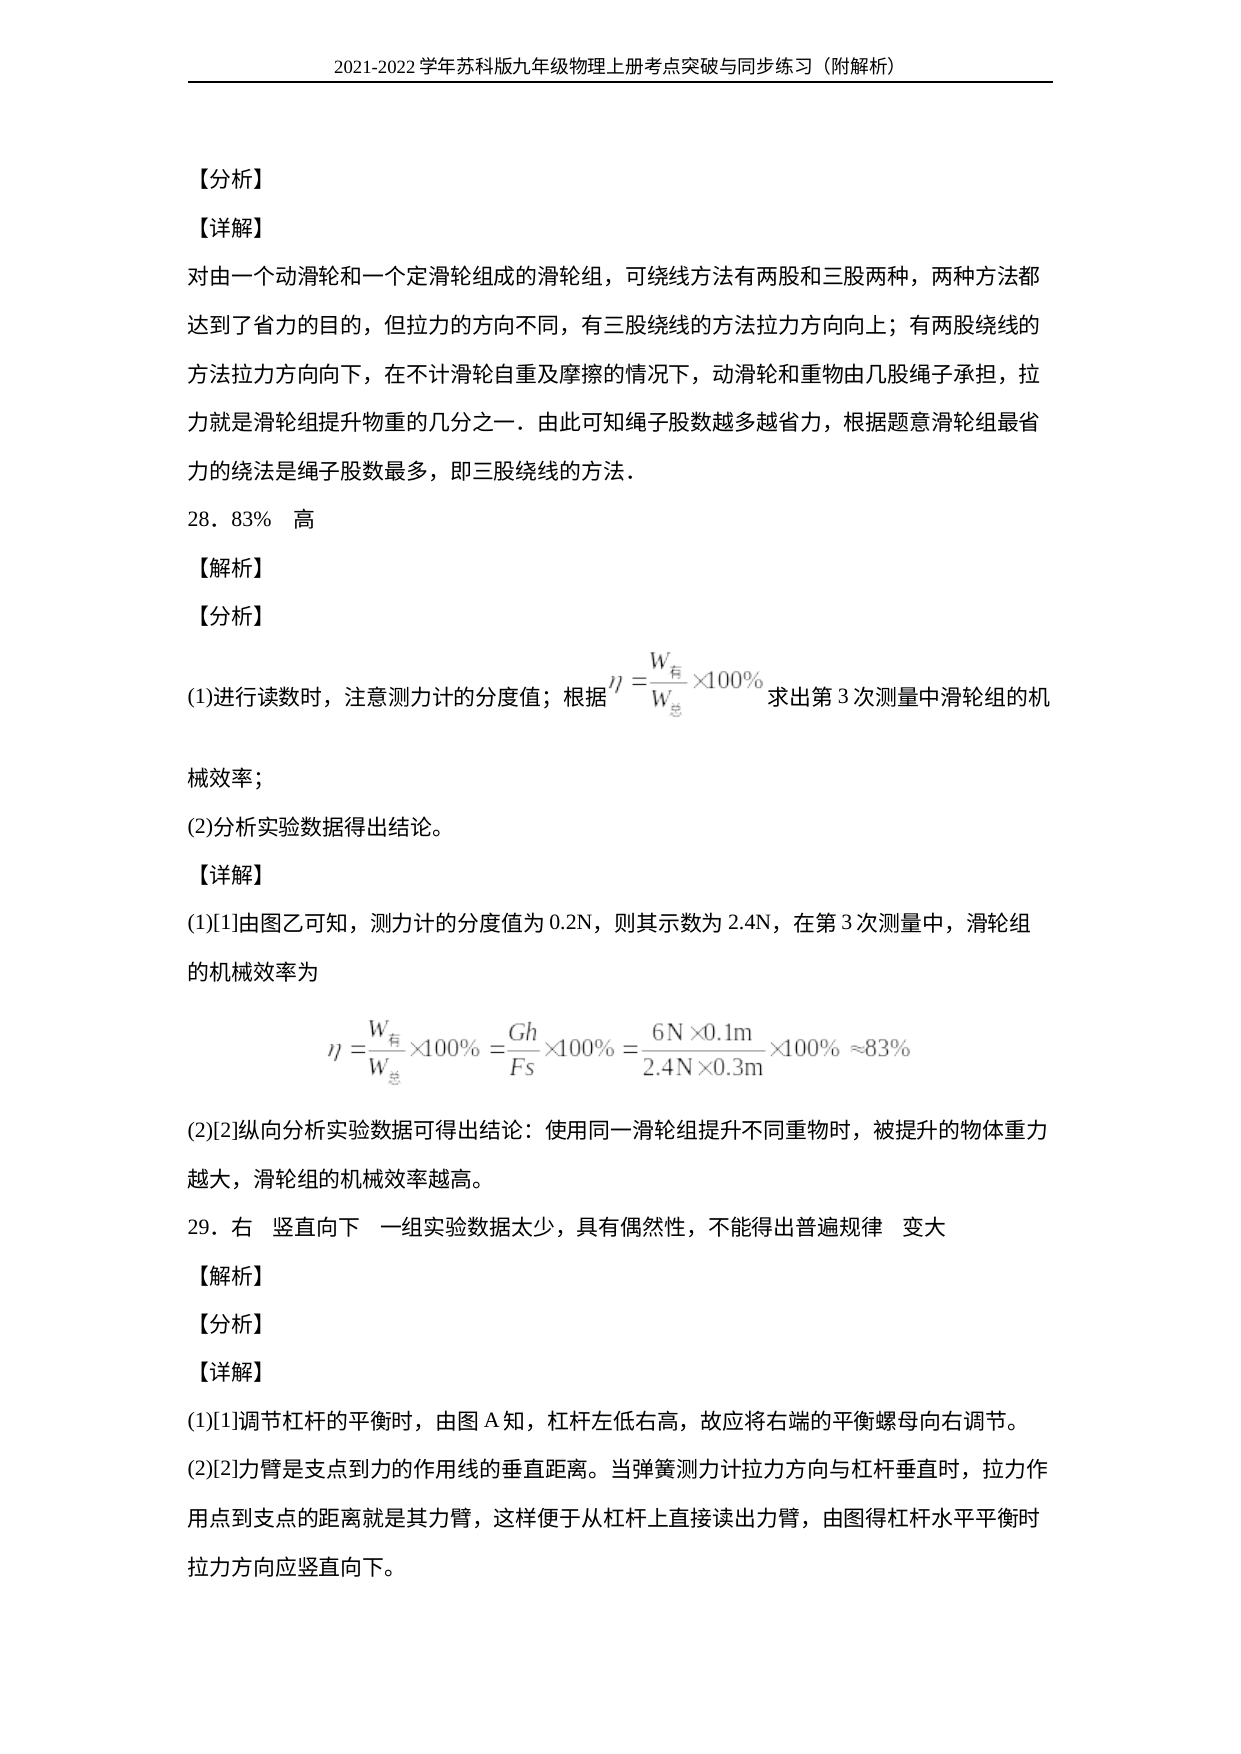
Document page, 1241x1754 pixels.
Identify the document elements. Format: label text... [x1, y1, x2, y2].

text (2)[2]纵向分析实验数据可得出结论：使用同一滑轮组提升不同重物时，被提升的物体重力越大，滑轮组的机械效率越高。 [187, 1113, 1053, 1194]
text 【解析】 [187, 550, 1053, 583]
text (2)分析实验数据得出结论。 [187, 809, 1053, 842]
text 【详解】 [187, 1355, 1053, 1387]
text (2)[2]力臂是支点到力的作用线的垂直距离。当弹簧测力计拉力方向与杠杆垂直时，拉力作用点到支点的距离就是其力臂，这样便于从杠杆上直接读出力臂，由图得杠杆水平平衡时拉力方向应竖直向下。 [187, 1452, 1053, 1582]
text (1)进行读数时，注意测力计的分度值；根据求出第3次测量中滑轮组的机械效率； [187, 647, 1053, 793]
text 对由一个动滑轮和一个定滑轮组成的滑轮组，可绕线方法有两股和三股两种，两种方法都达到了省力的目的，但拉力的方向不同，有三股绕线的方法拉力方向向上；有两股绕线的方法拉力方向向下，在不计滑轮自重及摩擦的情况下，动滑轮和重物由几股绳子承担，拉力就是滑轮组提升物重的几分之一．由此可知绳子股数越多越省力，根据题意滑轮组最省力的绕法是绳子股数最多，即三股绕线的方法． [187, 259, 1053, 486]
text 【分析】 [187, 162, 1053, 194]
text (1)[1]调节杠杆的平衡时，由图A知，杠杆左低右高，故应将右端的平衡螺母向右调节。 [187, 1403, 1053, 1436]
text 28．83% 高 [187, 502, 1053, 534]
text 【分析】 [187, 599, 1053, 631]
text 【解析】 [187, 1258, 1053, 1291]
text 29．右 竖直向下 一组实验数据太少，具有偶然性，不能得出普遍规律 变大 [187, 1210, 1053, 1242]
text 【详解】 [187, 210, 1053, 243]
text 【分析】 [187, 1307, 1053, 1339]
text (1)[1]由图乙可知，测力计的分度值为0.2N，则其示数为2.4N，在第3次测量中，滑轮组的机械效率为 [187, 906, 1053, 987]
text 【详解】 [187, 857, 1053, 890]
